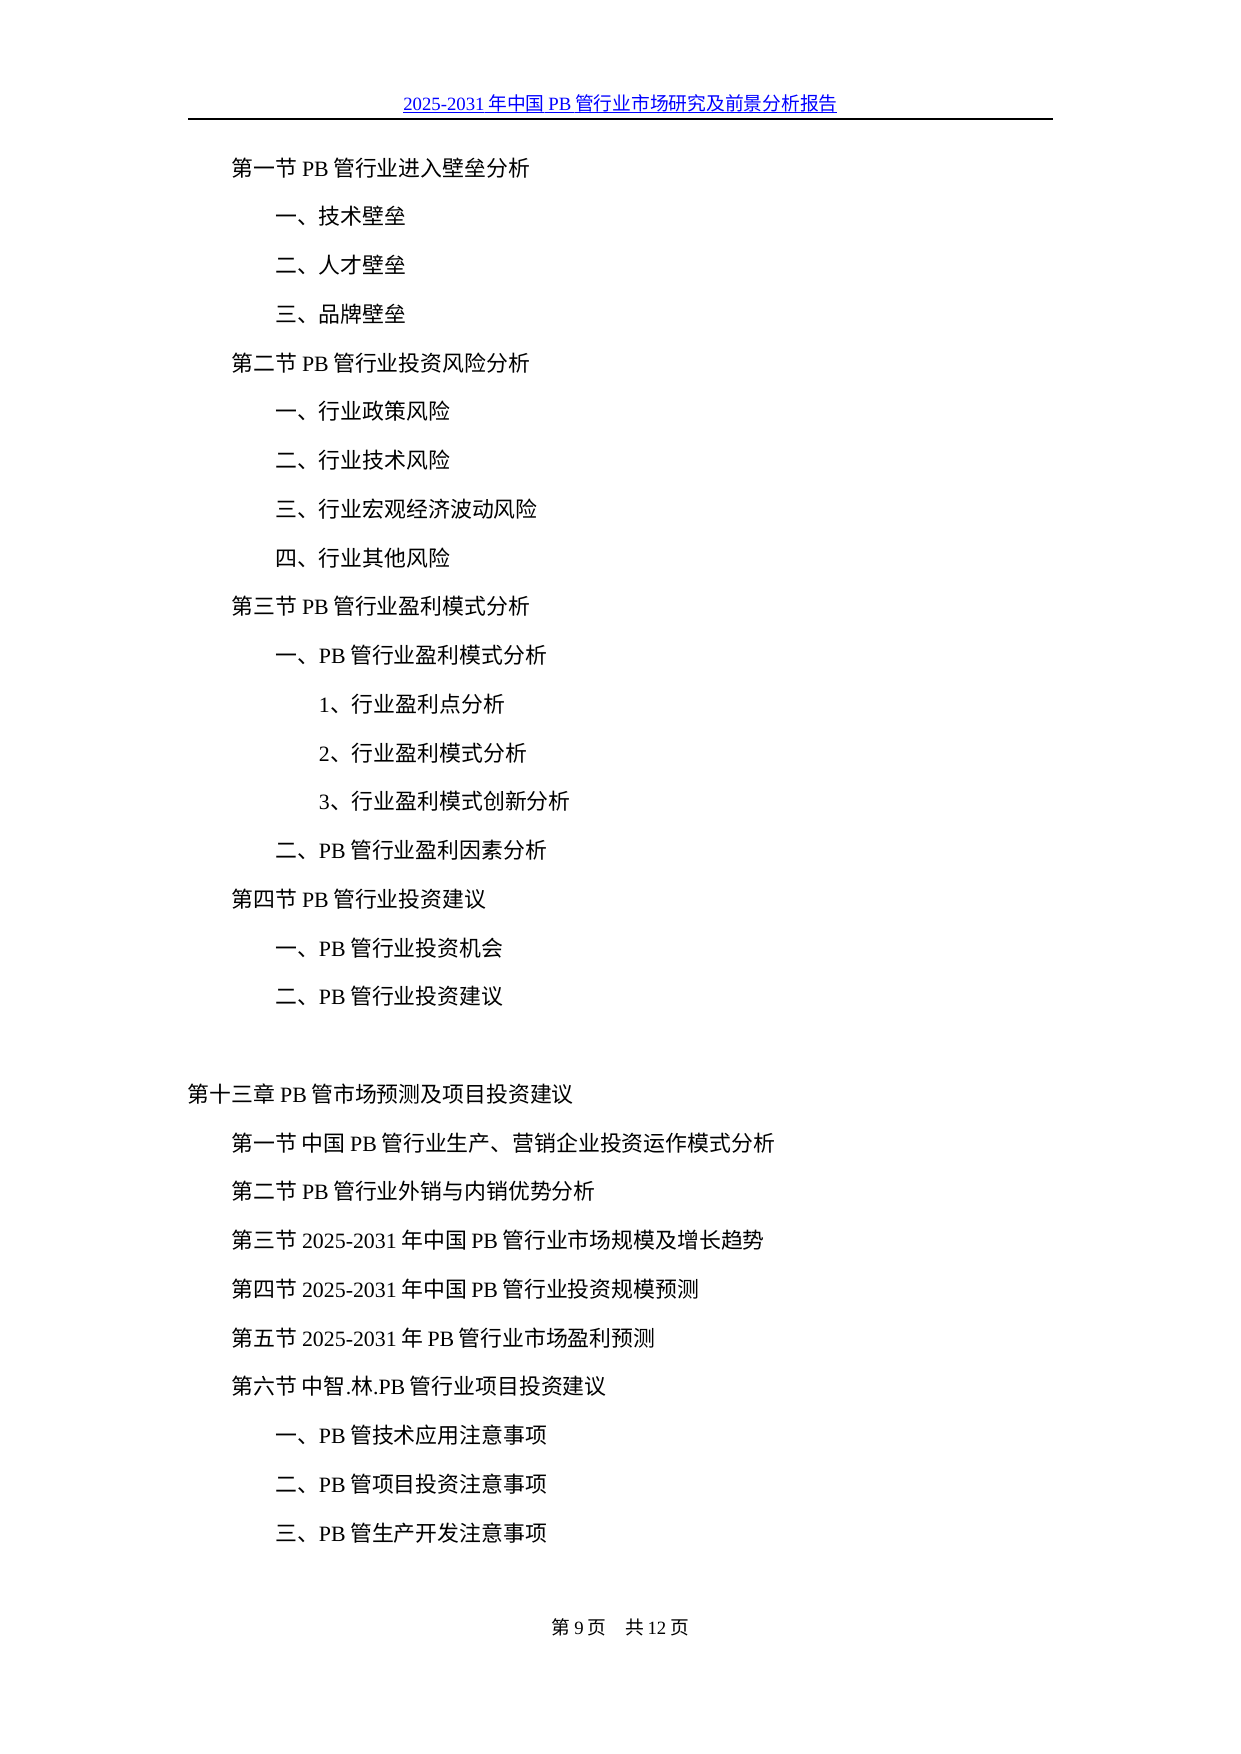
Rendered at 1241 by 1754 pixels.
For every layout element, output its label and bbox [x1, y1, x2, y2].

text [187, 150, 1053, 1548]
